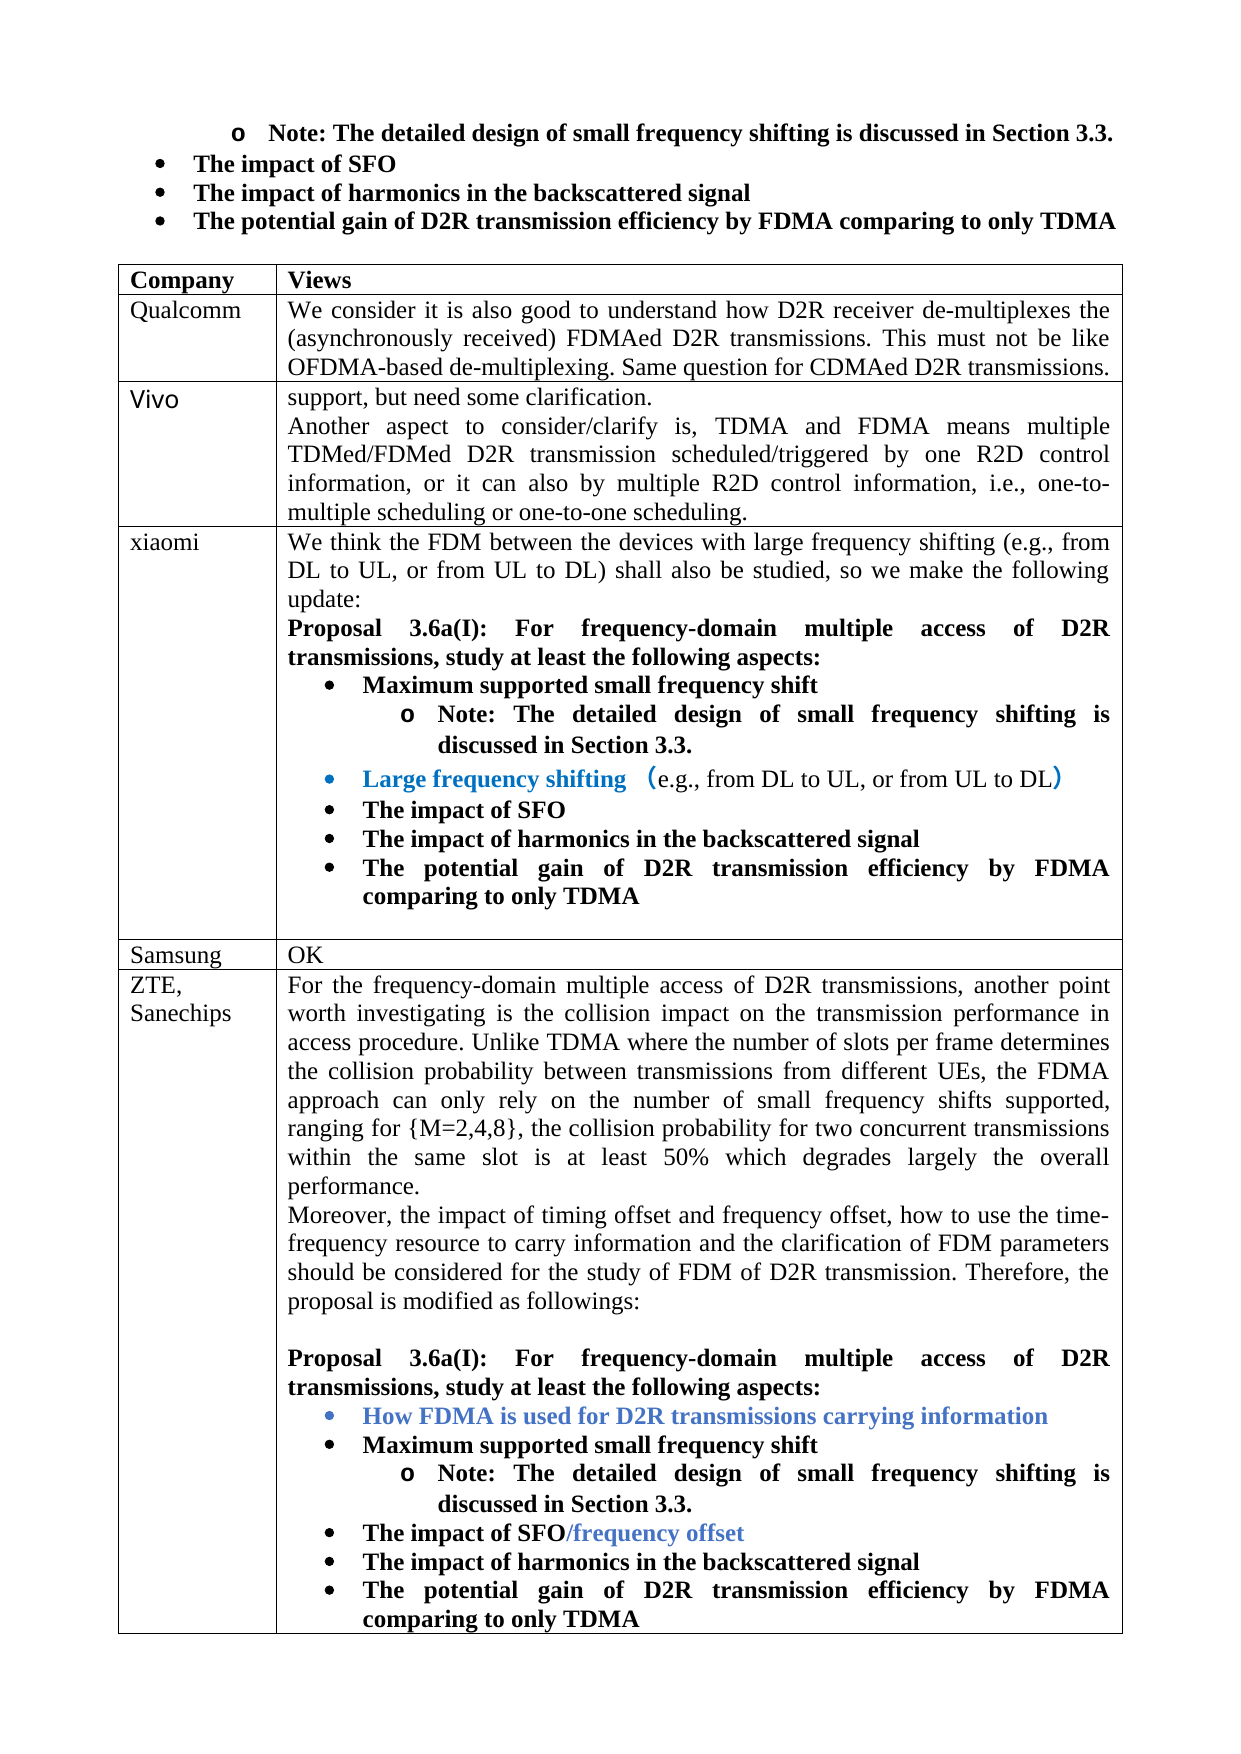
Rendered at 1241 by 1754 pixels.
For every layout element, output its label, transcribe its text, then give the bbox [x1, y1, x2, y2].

table_cell support, but need some clarification. Another aspect to consider/clarify is, TDMA and FDMA means multiple TDMed/FDMed D2R transmission scheduled/triggered by one R2D control information, or it can also by multiple R2D control information, i.e., one-to-multiple scheduling or one-to-one scheduling. [277, 382, 1122, 526]
table_cell We think the FDM between the devices with large frequency shifting (e.g., from DL to UL, or from UL to DL) shall also be studied, so we make the following update: Proposal 3.6a(I): For frequency-domain multiple access of D2R transmissions, study at least the following aspects: Maximum supported small frequency shift Note: The detailed design of small frequency shifting is discussed in Section 3.3. Large frequency shifting （e.g., from DL to UL, or from UL to DL） The impact of SFO The impact of harmonics in the backscattered signal The potential gain of D2R transmission efficiency by FDMA comparing to only TDMA [277, 527, 1122, 939]
table_cell xiaomi [119, 527, 276, 939]
table_header Views [277, 265, 1122, 294]
table_header Company [119, 265, 276, 294]
table_cell Samsung [119, 940, 276, 969]
list Note: The detailed design of small frequency shifting is discussed in Section 3.3. [231, 118, 1122, 149]
table_cell Vivo [119, 382, 276, 526]
list The impact of harmonics in the backscattered signal [156, 178, 1122, 206]
table_cell We consider it is also good to understand how D2R receiver de-multiplexes the (asynchronously received) FDMAed D2R transmissions. This must not be like OFDMA-based de-multiplexing. Same question for CDMAed D2R transmissions. [277, 295, 1122, 381]
table_cell OK [277, 940, 1122, 969]
list The potential gain of D2R transmission efficiency by FDMA comparing to only TDMA [156, 206, 1122, 235]
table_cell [277, 970, 1122, 1633]
list The impact of SFO [156, 149, 1122, 178]
table_cell Qualcomm [119, 295, 276, 381]
table_cell ZTE, Sanechips [119, 970, 276, 1633]
